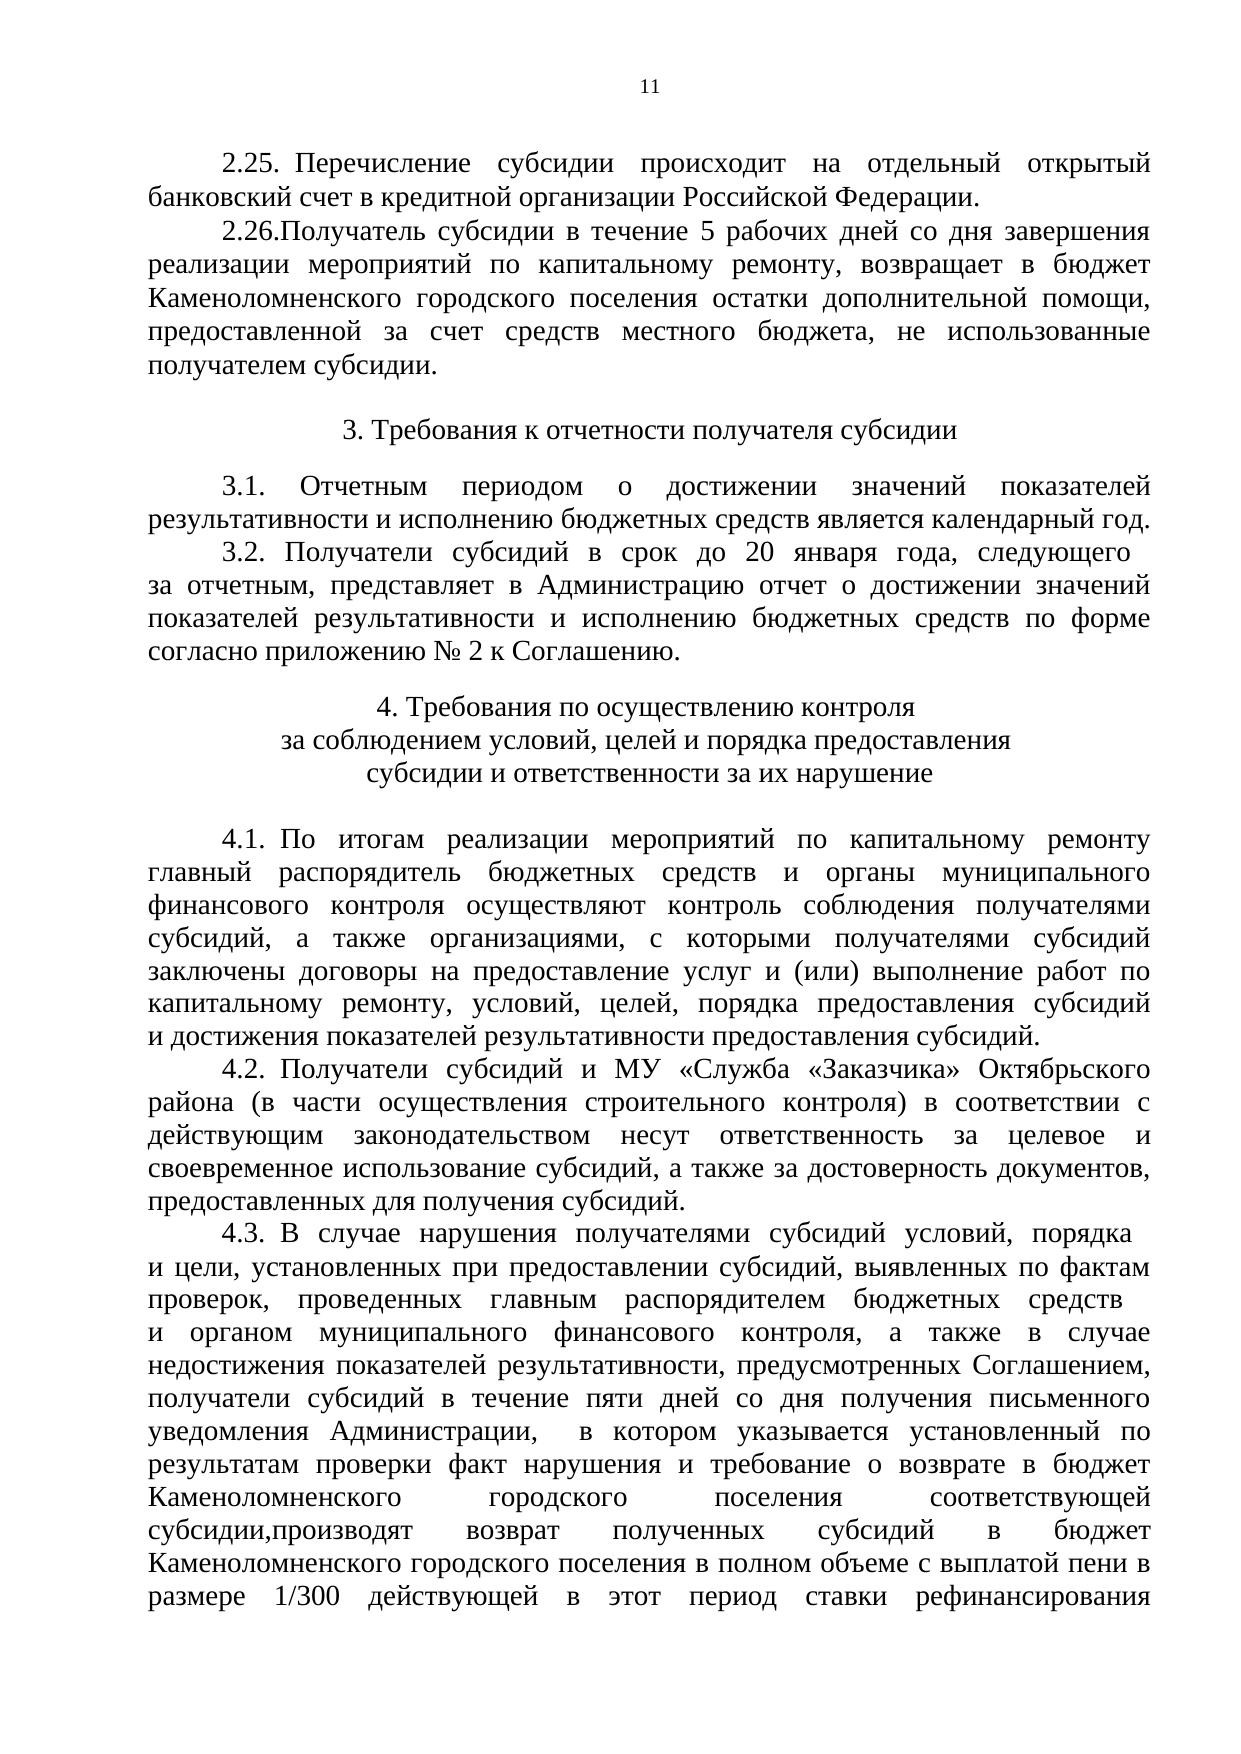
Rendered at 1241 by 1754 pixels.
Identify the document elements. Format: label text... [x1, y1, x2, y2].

text 3.1. Отчетным периодом о достижении значений показателей результативности и исполнению бюджетных средств является календарный год. [148, 469, 1152, 535]
text 3. Требования к отчетности получателя субсидии [148, 413, 1152, 446]
text 2.25. Перечисление субсидии происходит на отдельный открытый банковский счет в кредитной организации Российской Федерации. [148, 146, 1152, 213]
text 4.1. По итогам реализации мероприятий по капитальному ремонту главный распорядитель бюджетных средств и органы муниципального финансового контроля осуществляют контроль соблюдения получателями субсидий, а также организациями, с которыми получателями субсидий заключены договоры на предоставление услуг и (или) выполнение работ по капитальному ремонту, условий, целей, порядка предоставления субсидий и достижения показателей результативности предоставления субсидий. [148, 822, 1152, 1052]
text 2.26.Получатель субсидии в течение 5 рабочих дней со дня завершения реализации мероприятий по капитальному ремонту, возвращает в бюджет Каменоломненского городского поселения остатки дополнительной помощи, предоставленной за счет средств местного бюджета, не использованные получателем субсидии. [148, 213, 1152, 380]
text 4.2. Получатели субсидий и МУ «Служба «Заказчика» Октябрьского района (в части осуществления строительного контроля) в соответствии с действующим законодательством несут ответственность за целевое и своевременное использование субсидий, а также за достоверность документов, предоставленных для получения субсидий. [148, 1052, 1152, 1217]
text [148, 1217, 1152, 1611]
text 3.2. Получатели субсидий в срок до 20 января года, следующего за отчетным, представляет в Администрацию отчет о достижении значений показателей результативности и исполнению бюджетных средств по форме согласно приложению № 2 к Соглашению. [148, 535, 1152, 667]
text 4. Требования по осуществлению контроля за соблюдением условий, целей и порядка предоставления субсидии и ответственности за их нарушение [148, 690, 1152, 789]
